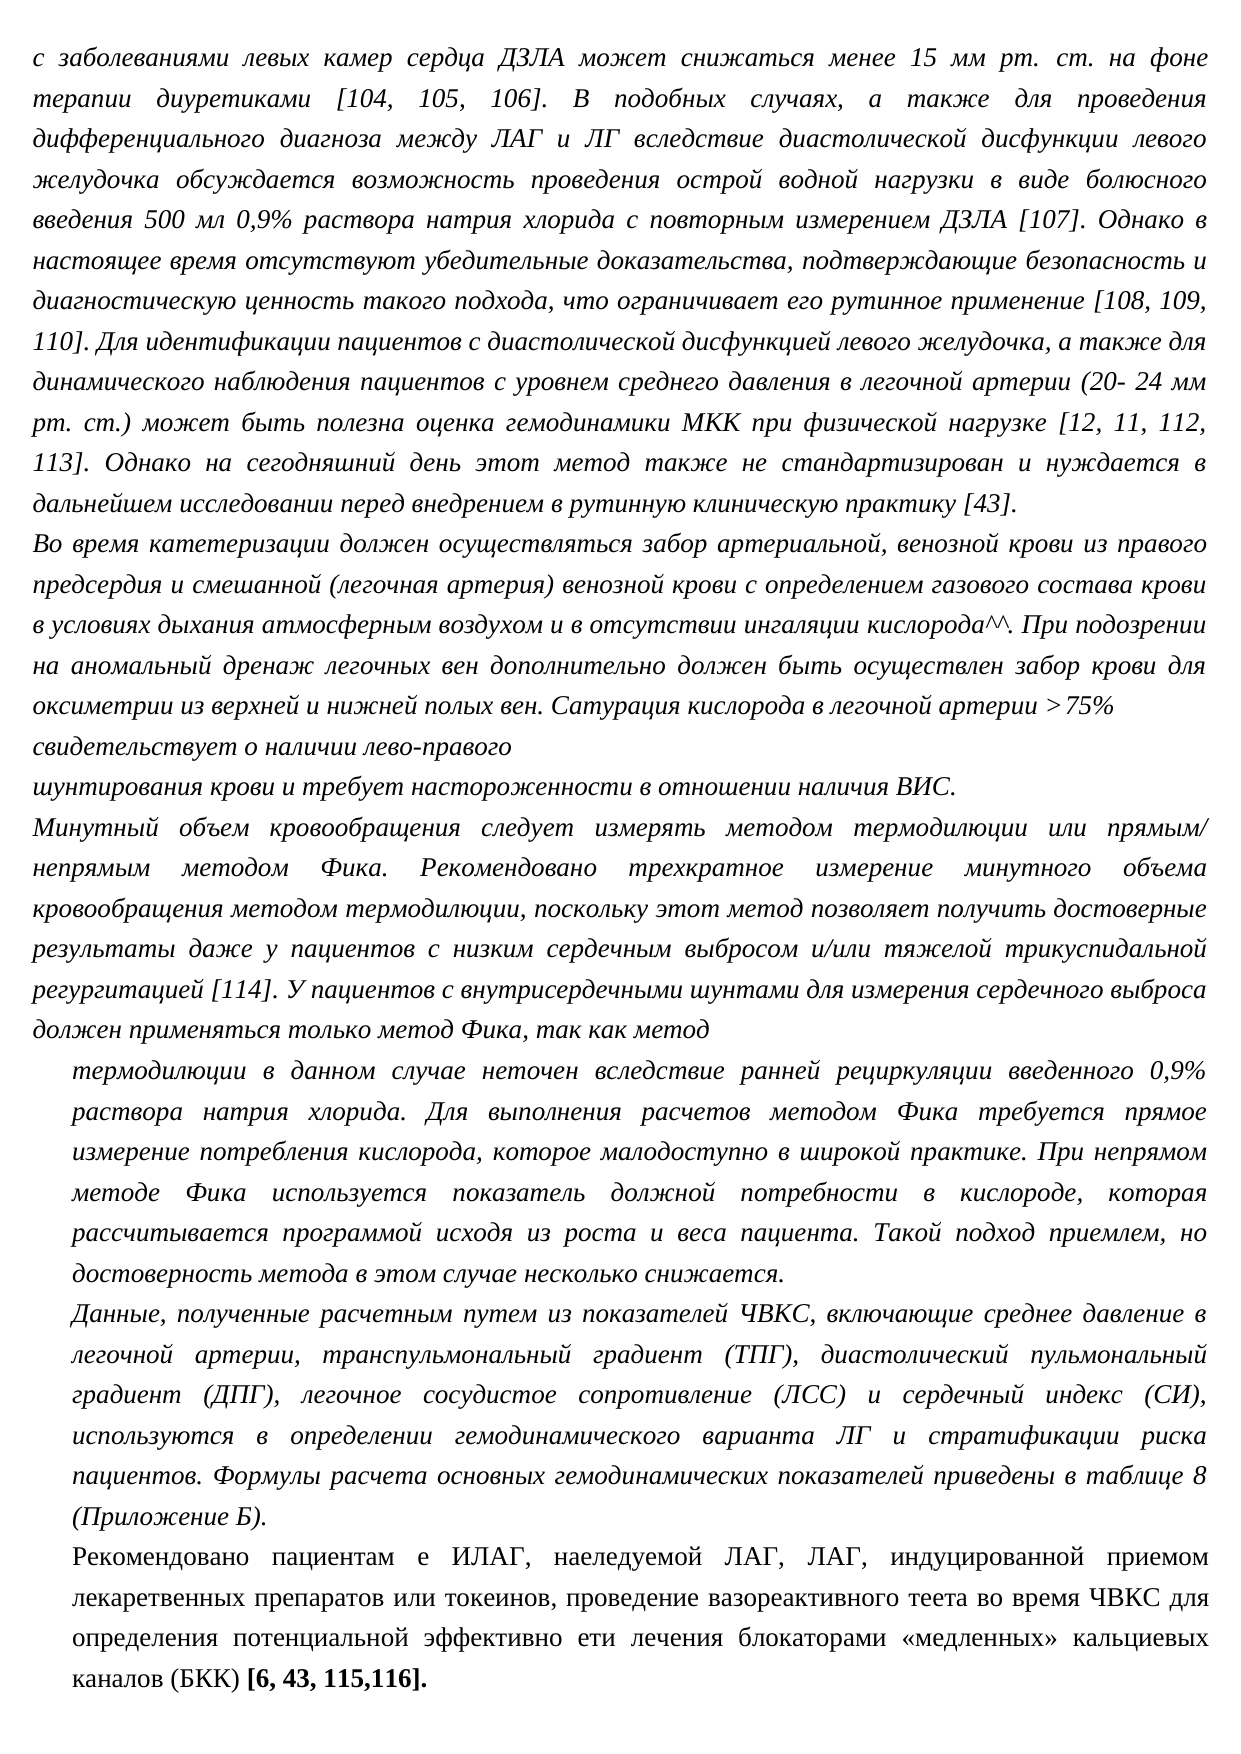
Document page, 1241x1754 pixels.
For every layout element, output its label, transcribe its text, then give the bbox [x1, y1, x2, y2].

text Данные, полученные расчетным путем из показателей ЧВКС, включающие среднее давление в легочной артерии, транспульмональный градиент (ТПГ), диастолический пульмональный градиент (ДПГ), легочное сосудистое сопротивление (ЛСС) и сердечный индекс (СИ), используются в определении гемодинамического варианта ЛГ и стратификации риска пациентов. Формулы расчета основных гемодинамических показателей приведены в таблице 8 (Приложение Б). [72, 1290, 1211, 1533]
text Во время катетеризации должен осуществляться забор артериальной, венозной крови из правого предсердия и смешанной (легочная артерия) венозной крови с определением газового состава крови в условиях дыхания атмосферным воздухом и в отсутствии ингаляции кислорода^^. При подозрении на аномальный дренаж легочных вен дополнительно должен быть осуществлен забор крови для оксиметрии из верхней и нижней полых вен. Сатурация кислорода в легочной артерии > 75% свидетельствует о наличии лево-правого [32, 520, 1211, 763]
text Рекомендовано пациентам е ИЛАГ, наеледуемой ЛАГ, ЛАГ, индуцированной приемом лекаретвенных препаратов или токеинов, проведение вазореактивного теета во время ЧВКС для определения потенциальной эффективно ети лечения блокаторами «медленных» кальциевых каналов (БКК) [6, 43, 115,116]. [72, 1533, 1211, 1695]
text шунтирования крови и требует настороженности в отношении наличия ВИС. [32, 763, 1211, 804]
text Минутный объем кровообращения следует измерять методом термодилюции или прямым/ непрямым методом Фика. Рекомендовано трехкратное измерение минутного объема кровообращения методом термодилюции, поскольку этот метод позволяет получить достоверные результаты даже у пациентов с низким сердечным выбросом и/или тяжелой трикуспидальной регургитацией [114]. У пациентов с внутрисердечными шунтами для измерения сердечного выброса должен применяться только метод Фика, так как метод [32, 804, 1211, 1047]
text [32, 34, 1211, 520]
text термодилюции в данном случае неточен вследствие ранней рециркуляции введенного 0,9% раствора натрия хлорида. Для выполнения расчетов методом Фика требуется прямое измерение потребления кислорода, которое малодоступно в широкой практике. При непрямом методе Фика используется показатель должной потребности в кислороде, которая рассчитывается программой исходя из роста и веса пациента. Такой подход приемлем, но достоверность метода в этом случае несколько снижается. [72, 1047, 1211, 1290]
